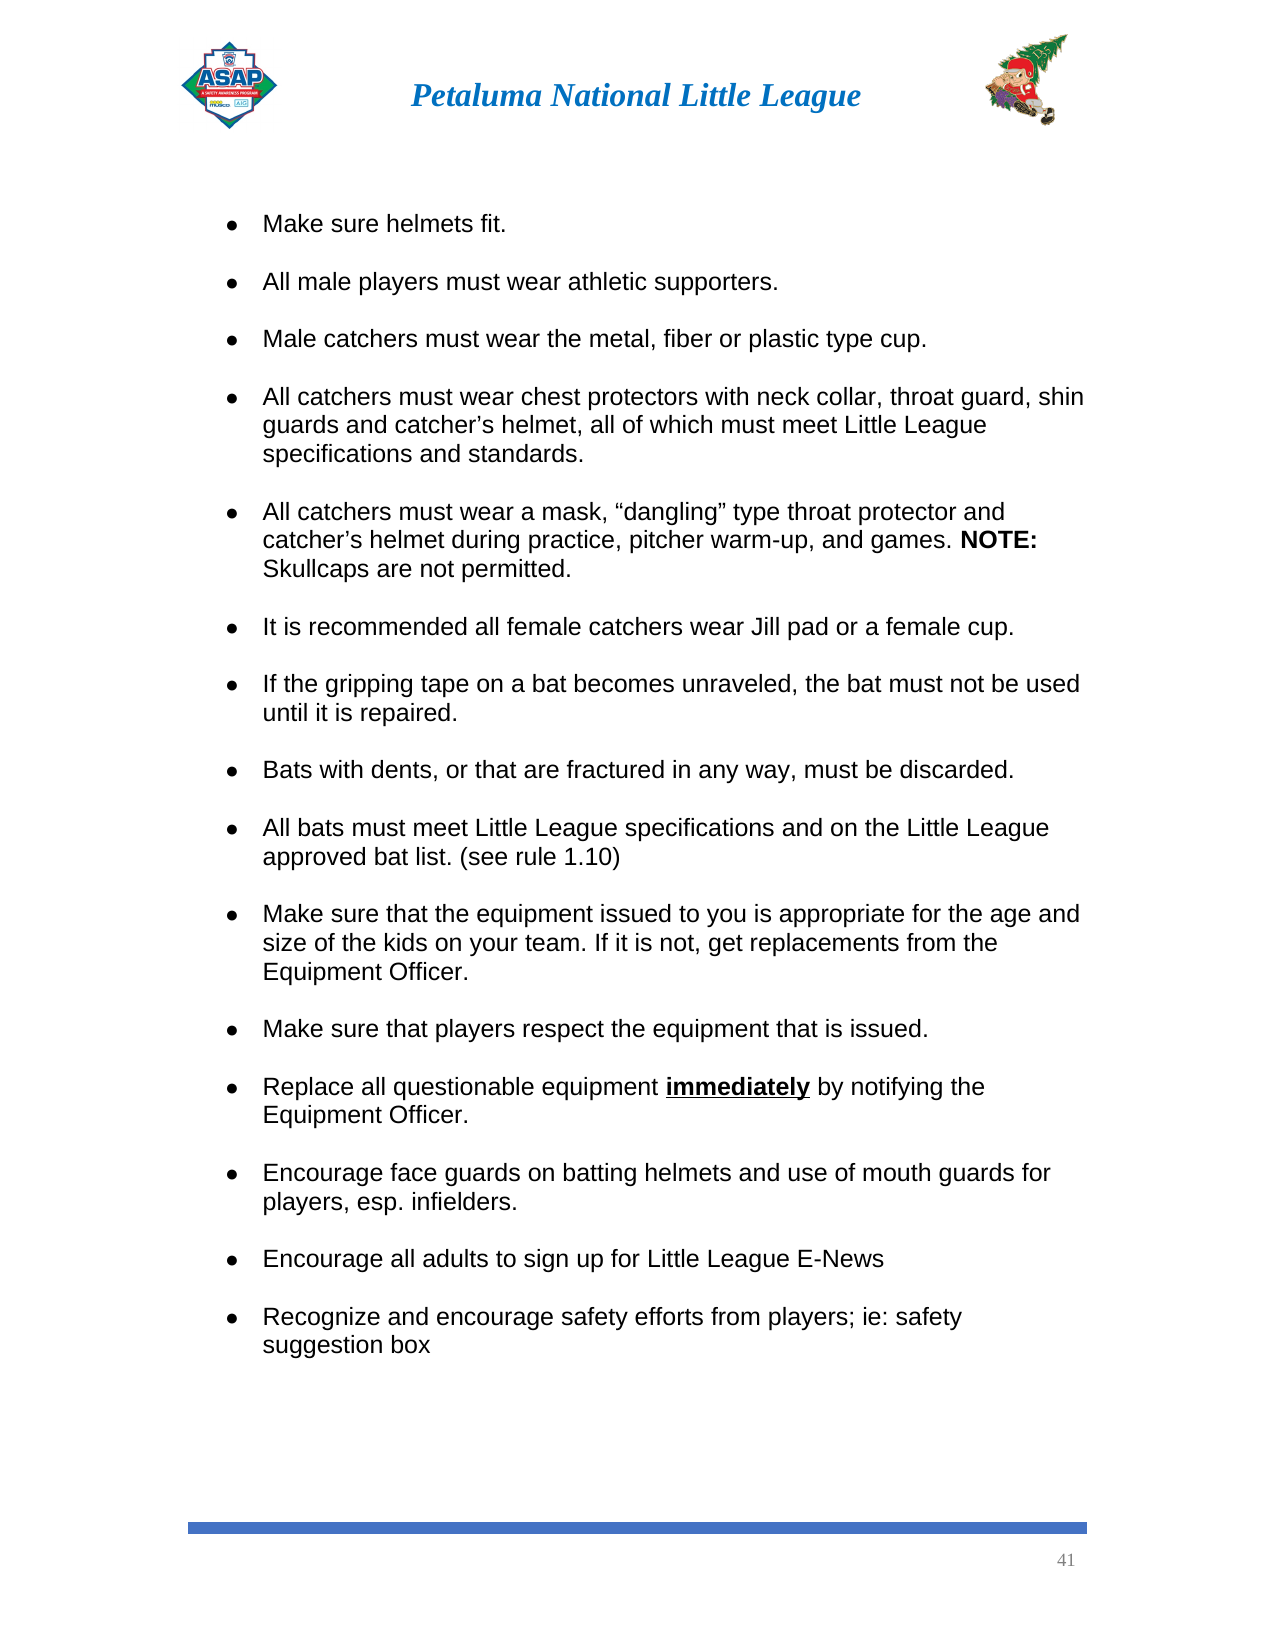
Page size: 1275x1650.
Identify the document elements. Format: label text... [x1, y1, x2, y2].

list Bats with dents, or that are fractured in any way, must be discarded. [225, 755, 1087, 784]
list All bats must meet Little League specifications and on the Little League approved bat list. (see rule 1.10) [225, 813, 1087, 870]
list All catchers must wear chest protectors with neck collar, throat guard, shin guards and catcher’s helmet, all of which must meet Little League specifications and standards. [225, 382, 1087, 468]
list Replace all questionable equipment immediately by notifying the Equipment Officer. [225, 1072, 1087, 1129]
list Make sure helmets fit. [225, 209, 1087, 238]
picture [968, 33, 1084, 126]
list If the gripping tape on a bat becomes unraveled, the bat must not be used until it is repaired. [225, 669, 1087, 727]
list Encourage all adults to sign up for Little League E-News [225, 1244, 1087, 1273]
list Male catchers must wear the metal, fiber or plastic type cup. [225, 324, 1087, 353]
list All catchers must wear a mask, “dangling” type throat protector and catcher’s helmet during practice, pitcher warm-up, and games. NOTE: Skullcaps are not permitted. [225, 497, 1087, 583]
list It is recommended all female catchers wear Jill pad or a female cup. [225, 612, 1087, 640]
list Encourage face guards on batting helmets and use of mouth guards for players, esp. infielders. [225, 1158, 1087, 1215]
list Make sure that players respect the equipment that is issued. [225, 1014, 1087, 1043]
list Recognize and encourage safety efforts from players; ie: safety suggestion box [225, 1302, 1087, 1359]
list All male players must wear athletic supporters. [225, 267, 1087, 295]
picture [177, 37, 282, 133]
list Make sure that the equipment issued to you is appropriate for the age and size of the kids on your team. If it is not, get replacements from the Equipment Officer. [225, 899, 1087, 985]
